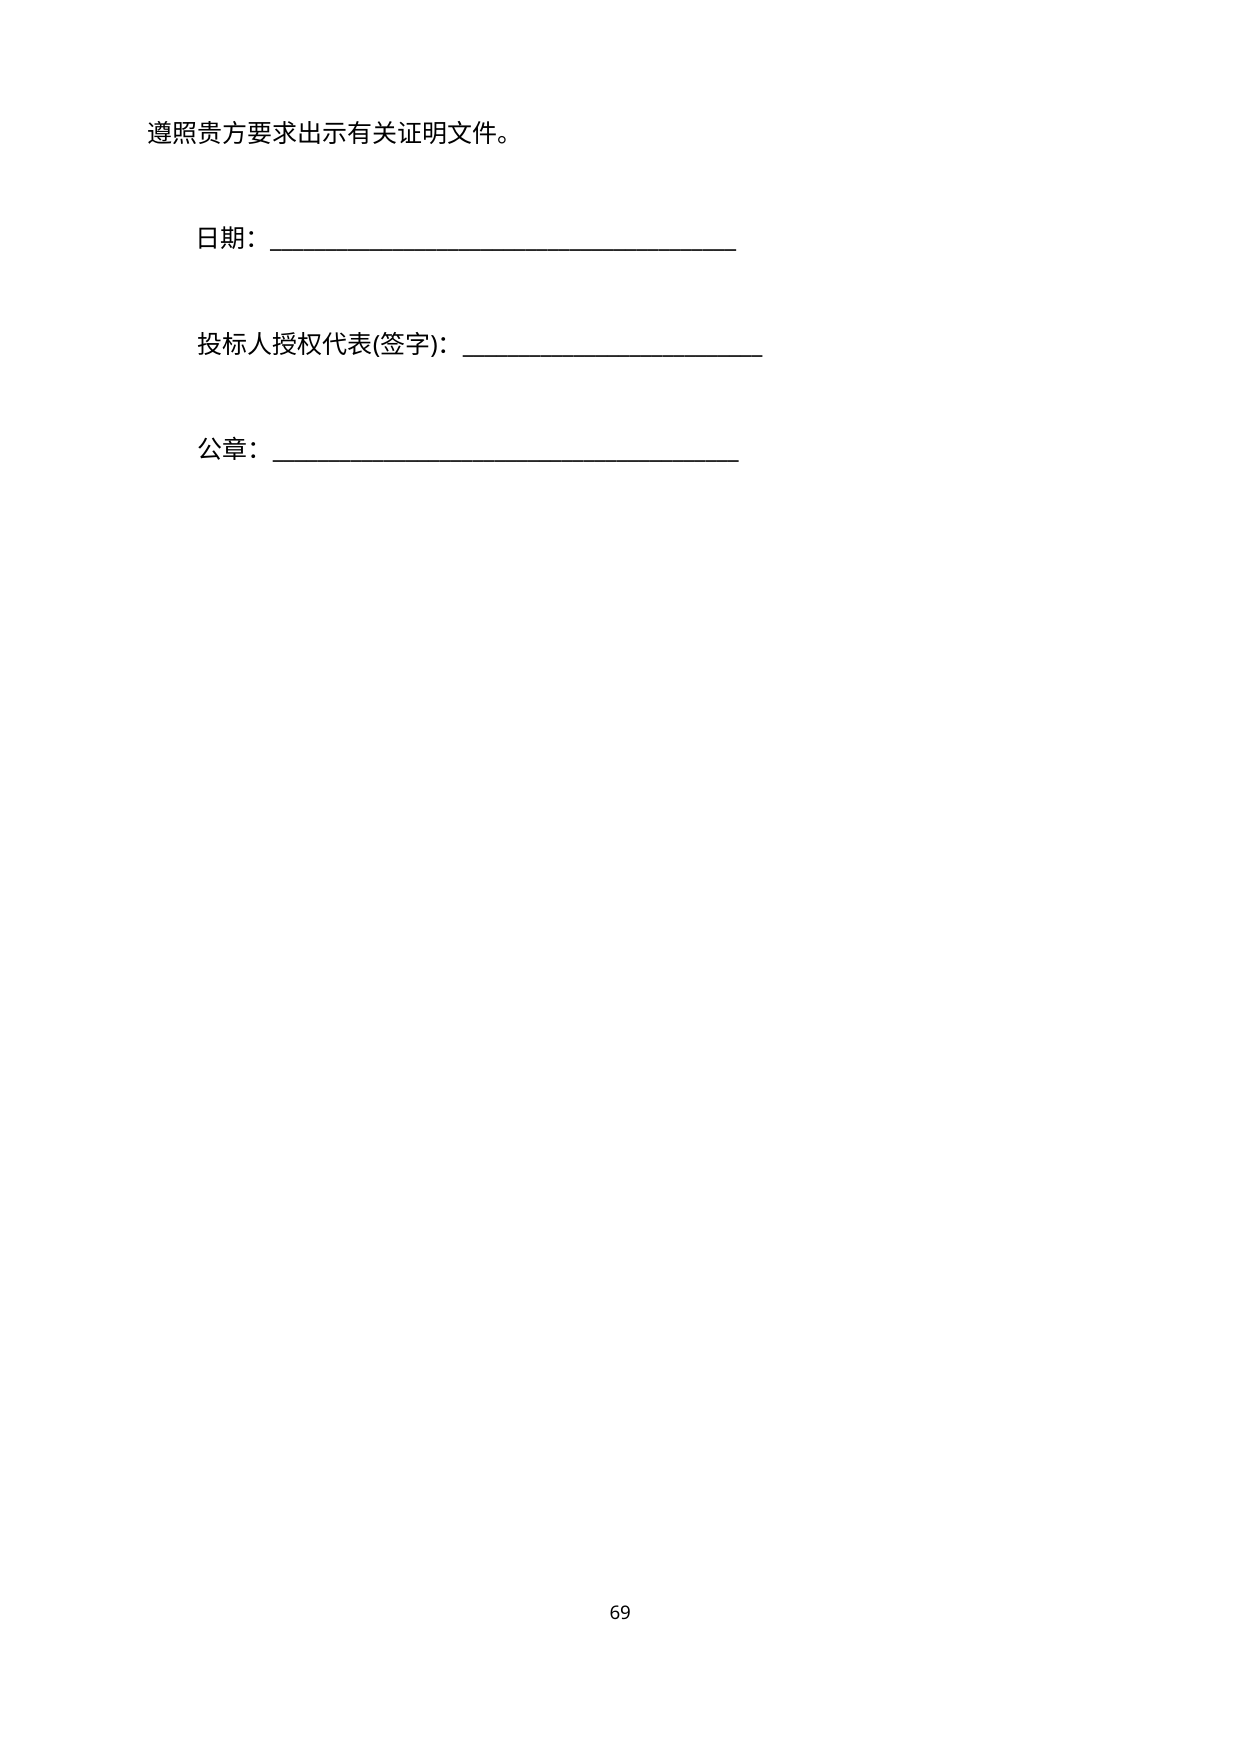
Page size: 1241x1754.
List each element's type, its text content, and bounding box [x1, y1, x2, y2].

text 日期：__________________________________________ [195, 219, 1092, 255]
text 公章：__________________________________________ [148, 430, 1092, 466]
text 投标人授权代表(签字)：___________________________ [148, 324, 1092, 361]
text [148, 113, 1092, 150]
